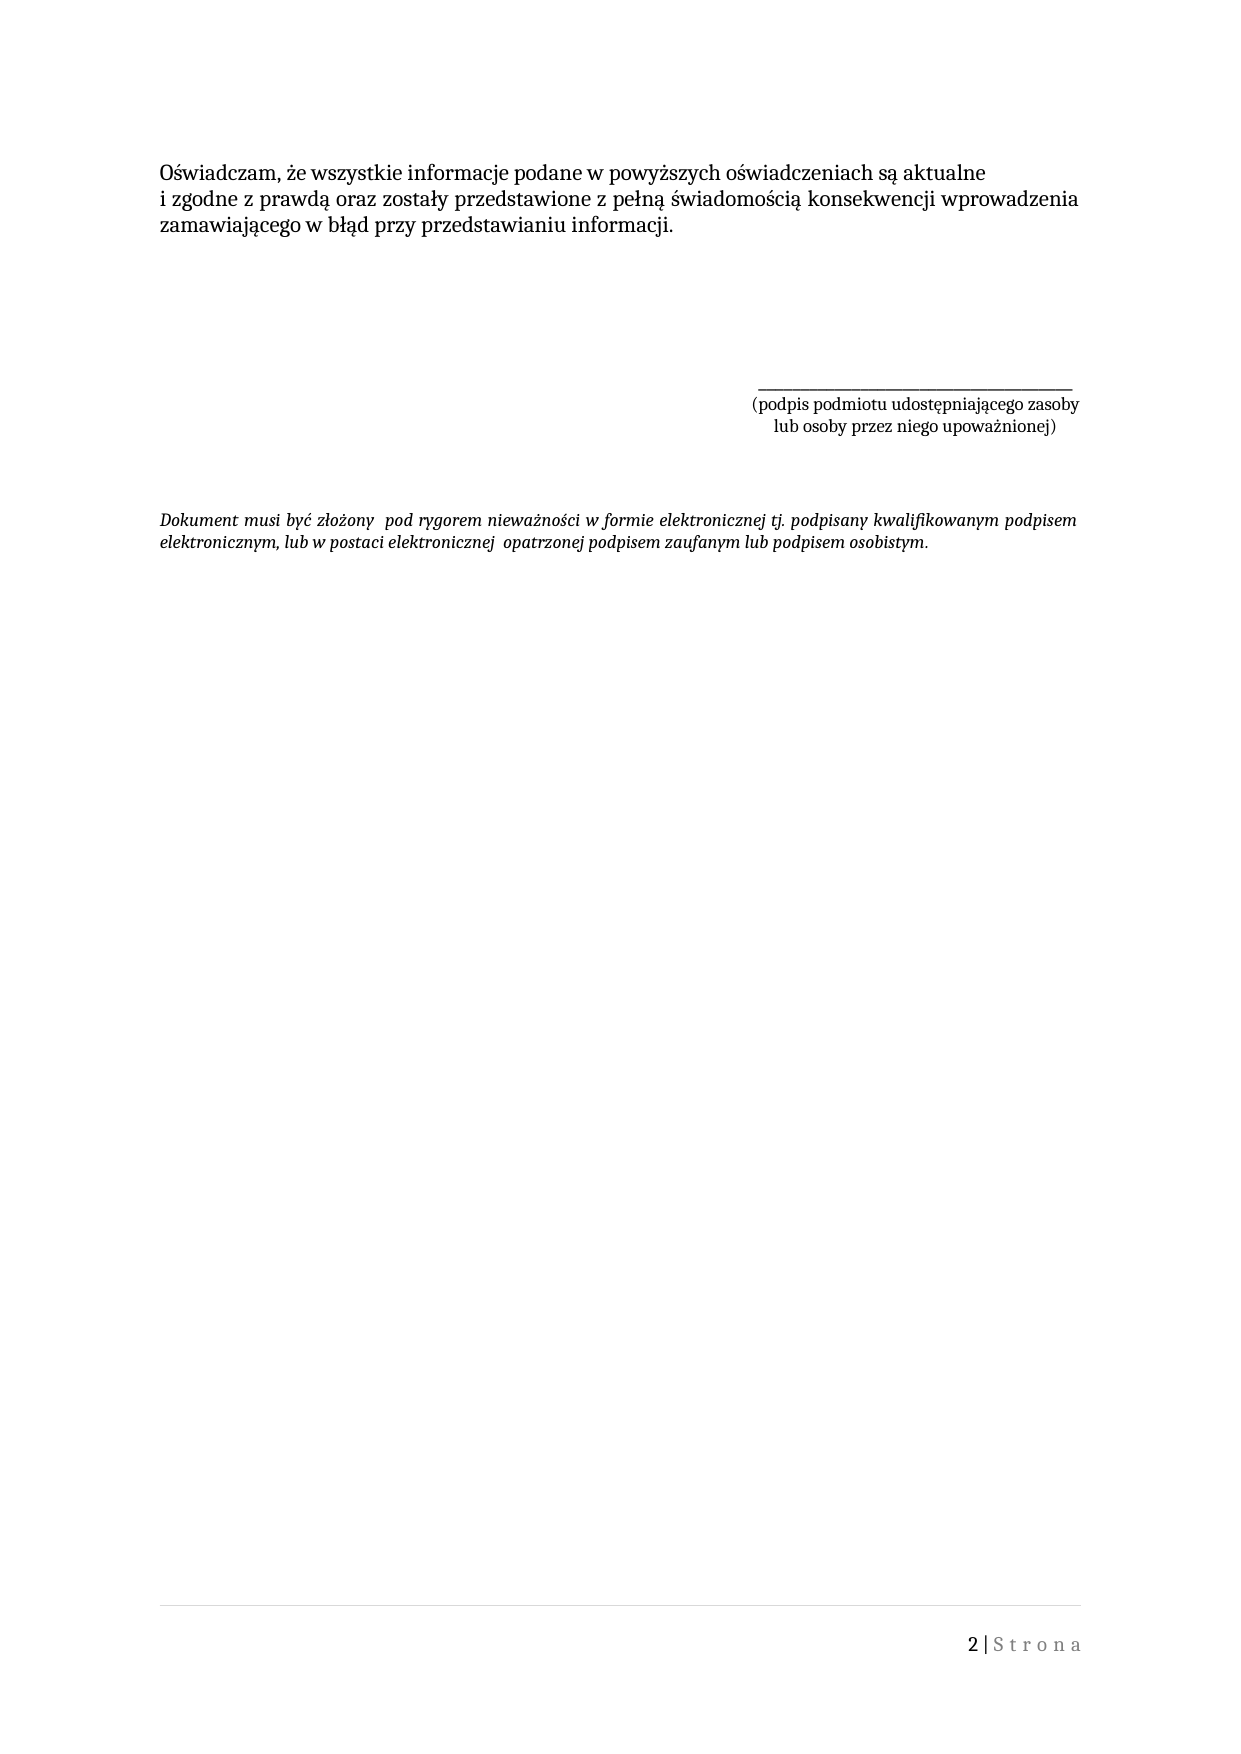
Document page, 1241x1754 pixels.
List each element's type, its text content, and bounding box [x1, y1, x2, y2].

text Dokument musi być złożony pod rygorem nieważności w formie elektronicznej tj. podpisany kwalifikowanym podpisem elektronicznym, lub w postaci elektronicznej opatrzonej podpisem zaufanym lub podpisem osobistym. [159, 510, 1081, 553]
text i zgodne z prawdą oraz zostały przedstawione z pełną świadomością konsekwencji wprowadzenia zamawiającego w błąd przy przedstawianiu informacji. [159, 186, 1081, 238]
text Oświadczam, że wszystkie informacje podane w powyższych oświadczeniach są aktualne [159, 159, 1081, 186]
text _____________________________________ (podpis podmiotu udostępniającego zasoby lub osoby przez niego upoważnionej) [750, 368, 1081, 437]
